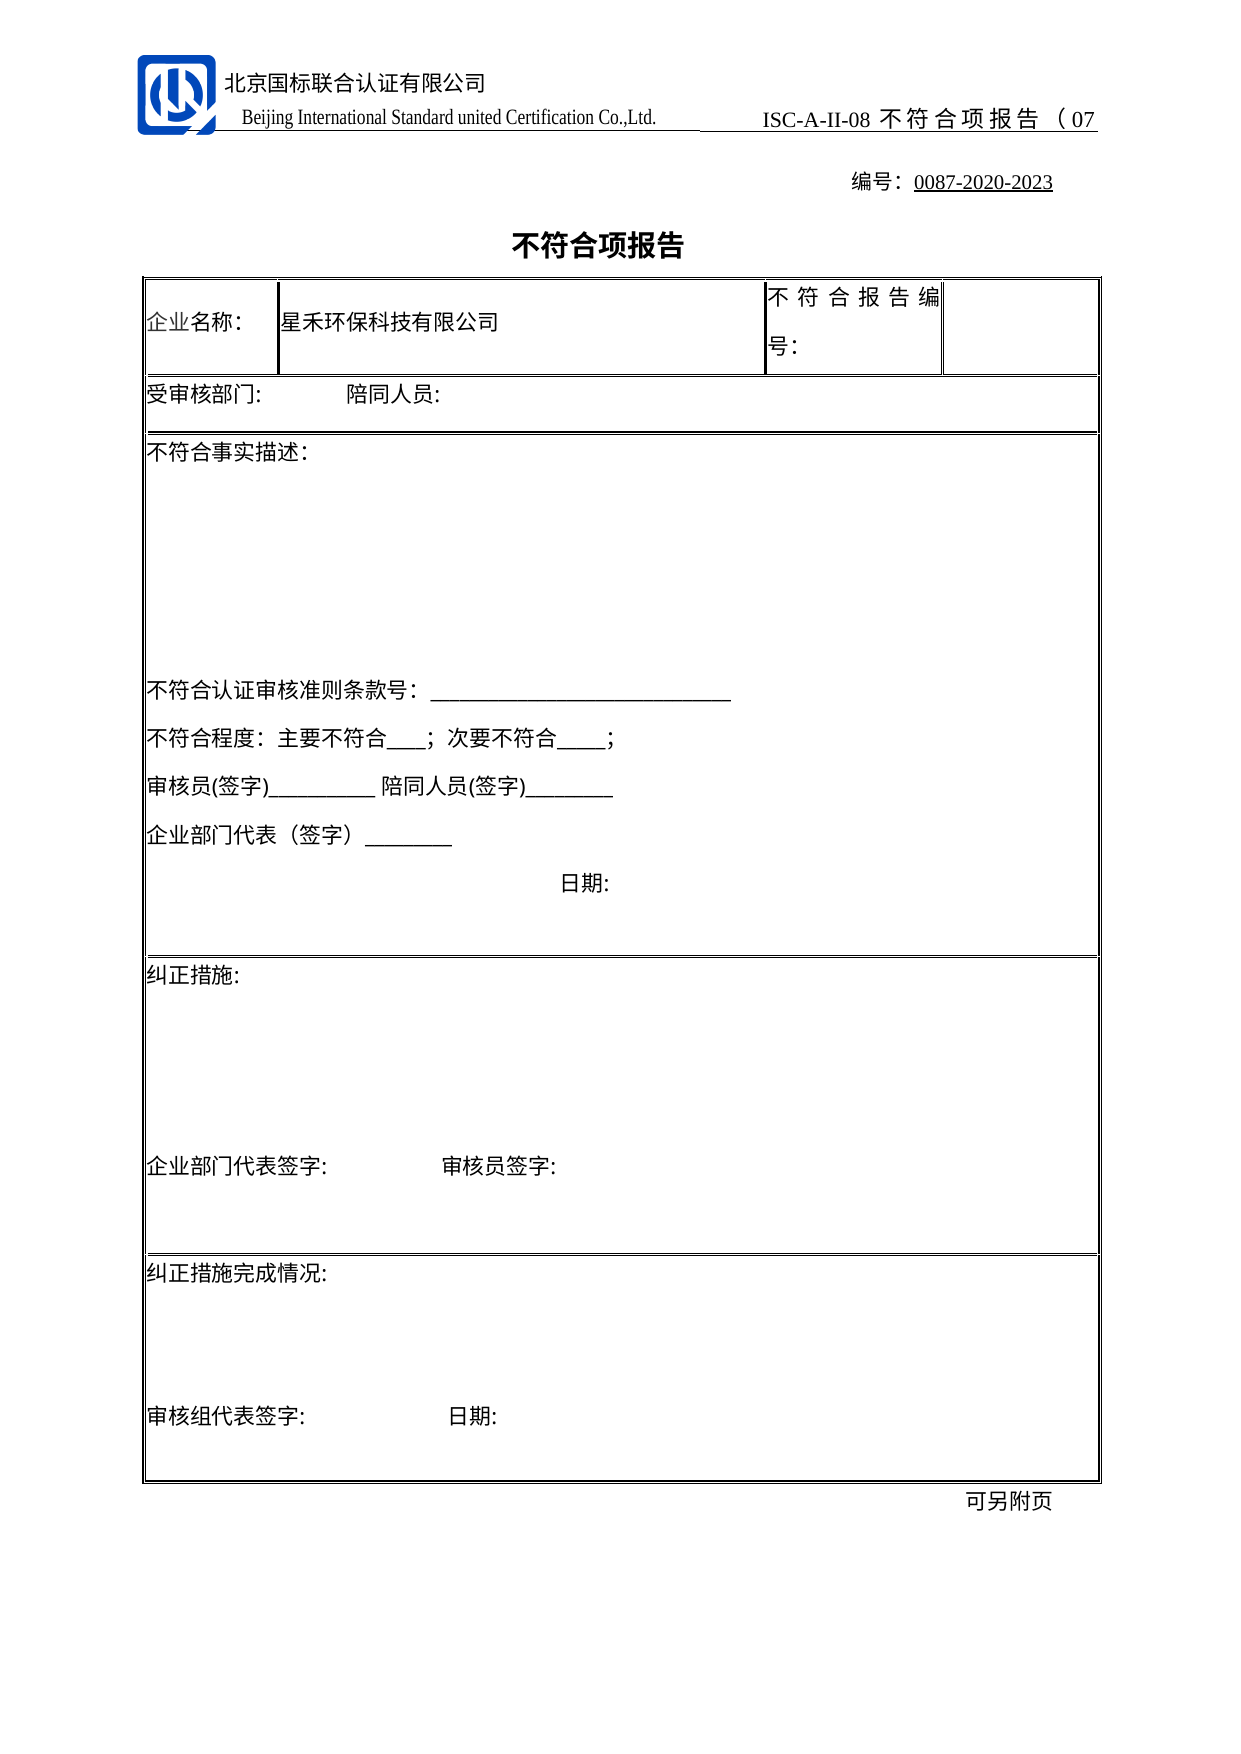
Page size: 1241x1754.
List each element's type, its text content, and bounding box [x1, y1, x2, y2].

table_header 星禾环保科技有限公司 [278, 280, 765, 373]
table_cell 纠正措施: 企业部门代表签字: 审核员签字: [144, 955, 1100, 1252]
table_cell 纠正措施完成情况: 审核组代表签字: 日期: [146, 1253, 1099, 1480]
picture [137, 55, 216, 135]
table_header 不符合报告编号： [765, 280, 943, 373]
table_cell 不符合事实描述： 不符合认证审核准则条款号：_______________________________ 不符合程度：主要不符合____；次要不符合_____； 审核员(签字)___________ 陪同人员(签字)_________ 企业部门代表（签字）_________ 日期: [146, 431, 1099, 955]
text 可另附页 [144, 1484, 1053, 1516]
table_cell 受审核部门: 陪同人员: [146, 374, 1099, 431]
text 不符合项报告 [144, 211, 1053, 276]
text 编号：0087-2020-2023 [144, 164, 1053, 196]
table_header [943, 280, 1098, 373]
table_header 企业名称： [146, 278, 278, 373]
